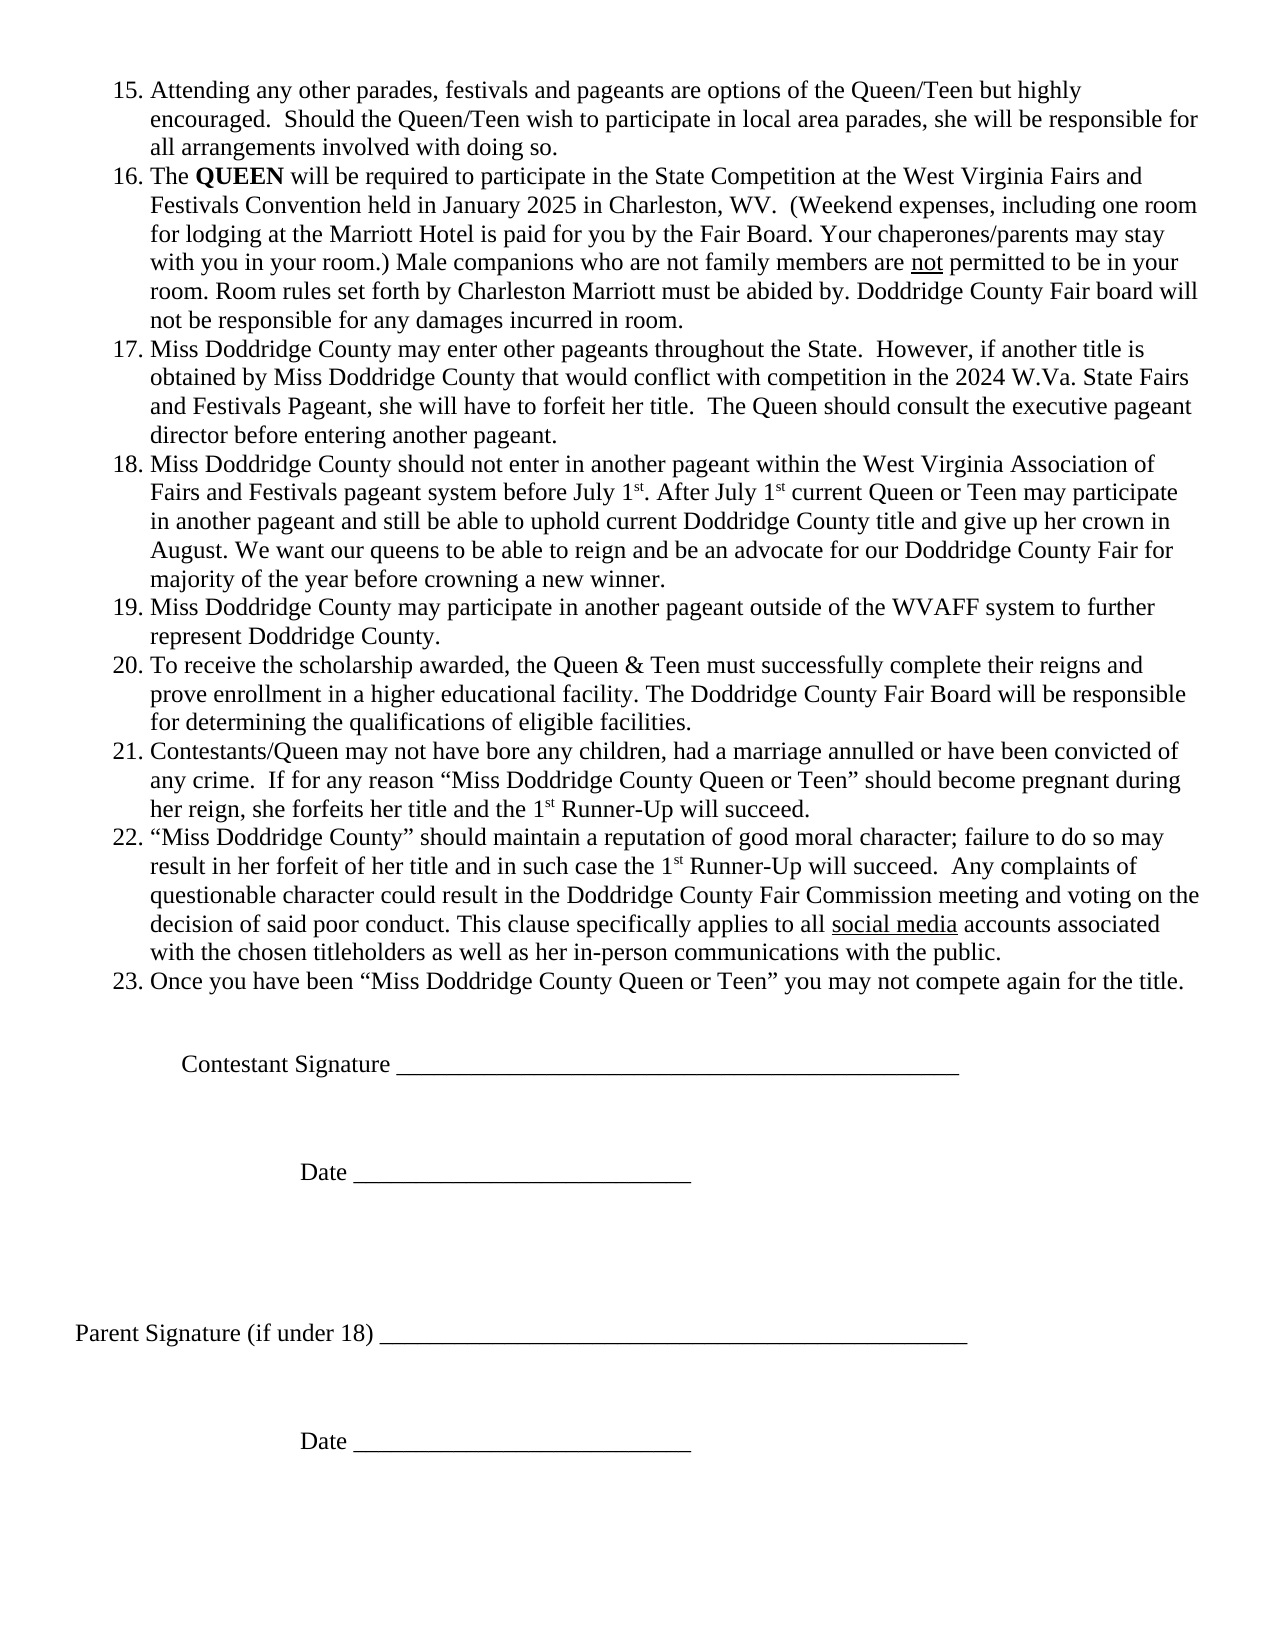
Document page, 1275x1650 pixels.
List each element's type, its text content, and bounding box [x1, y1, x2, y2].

list “Miss Doddridge County” should maintain a reputation of good moral character; failure to do so may result in her forfeit of her title and in such case the 1st Runner-Up will succeed. Any complaints of questionable character could result in the Doddridge County Fair Commission meeting and voting on the decision of said poor conduct. This clause specifically applies to all social media accounts associated with the chosen titleholders as well as her in-person communications with the public. [112, 822, 1200, 966]
list Miss Doddridge County may enter other pageants throughout the State. However, if another title is obtained by Miss Doddridge County that would conflict with competition in the 2024 W.Va. State Fairs and Festivals Pageant, she will have to forfeit her title. The Queen should consult the executive pageant director before entering another pageant. [112, 334, 1200, 449]
text Date ___________________________ [112, 1157, 1200, 1185]
list Attending any other parades, festivals and pageants are options of the Queen/Teen but highly encouraged. Should the Queen/Teen wish to participate in local area parades, she will be responsible for all arrangements involved with doing so. [112, 75, 1200, 161]
list Once you have been “Miss Doddridge County Queen or Teen” you may not compete again for the title. [112, 966, 1200, 995]
list Contestants/Queen may not have bore any children, had a marriage annulled or have been convicted of any crime. If for any reason “Miss Doddridge County Queen or Teen” should become pregnant during her reign, she forfeits her title and the 1st Runner-Up will succeed. [112, 736, 1200, 822]
list Miss Doddridge County may participate in another pageant outside of the WVAFF system to further represent Doddridge County. [112, 592, 1200, 650]
text Contestant Signature _____________________________________________ [112, 1049, 1200, 1078]
list Miss Doddridge County should not enter in another pageant within the West Virginia Association of Fairs and Festivals pageant system before July 1st. After July 1st current Queen or Teen may participate in another pageant and still be able to uphold current Doddridge County title and give up her crown in August. We want our queens to be able to reign and be an advocate for our Doddridge County Fair for majority of the year before crowning a new winner. [112, 449, 1200, 592]
text Parent Signature (if under 18) _______________________________________________ [75, 1318, 1200, 1347]
list To receive the scholarship awarded, the Queen & Teen must successfully complete their reigns and prove enrollment in a higher educational facility. The Doddridge County Fair Board will be responsible for determining the qualifications of eligible facilities. [112, 650, 1200, 736]
list The QUEEN will be required to participate in the State Competition at the West Virginia Fairs and Festivals Convention held in January 2025 in Charleston, WV. (Weekend expenses, including one room for lodging at the Marriott Hotel is paid for you by the Fair Board. Your chaperones/parents may stay with you in your room.) Male companions who are not family members are not permitted to be in your room. Room rules set forth by Charleston Marriott must be abided by. Doddridge County Fair board will not be responsible for any damages incurred in room. [112, 161, 1200, 334]
text Date ___________________________ [112, 1426, 1200, 1454]
